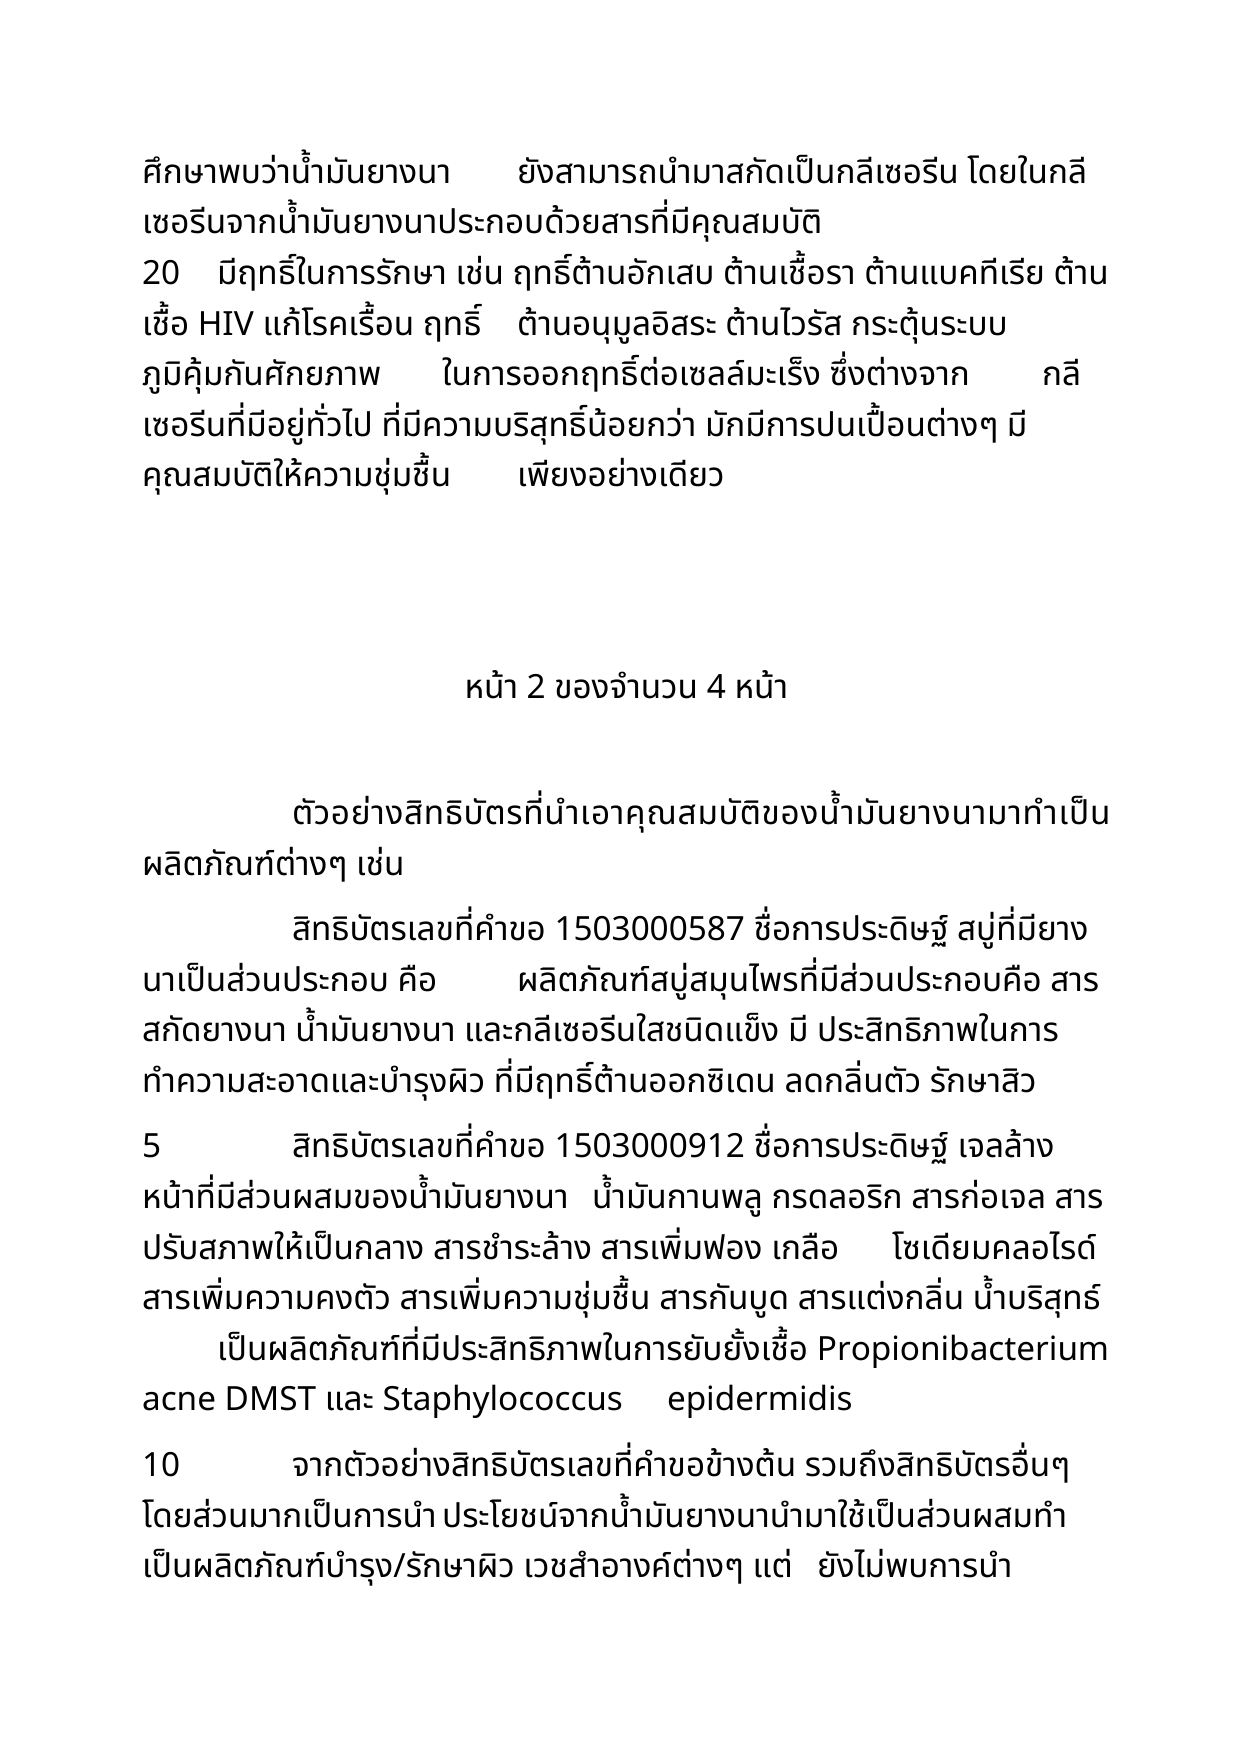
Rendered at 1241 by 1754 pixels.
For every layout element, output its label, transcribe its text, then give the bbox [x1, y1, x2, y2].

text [142, 1441, 1110, 1593]
text 5 สิทธิบัตรเลขที่คำขอ 1503000912 ชื่อการประดิษฐ์ เจลล้างหน้าที่มีส่วนผสมของน้ำมันยางนา น้ำมันกานพลู กรดลอริก สารก่อเจล สารปรับสภาพให้เป็นกลาง สารชำระล้าง สารเพิ่มฟอง เกลือ โซเดียมคลอไรด์ สารเพิ่มความคงตัว สารเพิ่มความชุ่มชื้น สารกันบูด สารแต่งกลิ่น น้ำบริสุทธ์ เป็นผลิตภัณฑ์ที่มีประสิทธิภาพในการยับยั้งเชื้อ Propionibacterium acne DMST และ Staphylococcus epidermidis [142, 1122, 1110, 1426]
text ตัวอย่างสิทธิบัตรที่นำเอาคุณสมบัติของน้ำมันยางนามาทำเป็นผลิตภัณฑ์ต่างๆ เช่น [142, 789, 1110, 890]
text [142, 148, 1110, 502]
text หน้า 2 ของจำนวน 4 หน้า [142, 663, 1110, 714]
text สิทธิบัตรเลขที่คำขอ 1503000587 ชื่อการประดิษฐ์ สบู่ที่มียางนาเป็นส่วนประกอบ คือ ผลิตภัณฑ์สบู่สมุนไพรที่มีส่วนประกอบคือ สารสกัดยางนา น้ำมันยางนา และกลีเซอรีนใสชนิดแข็ง มี ประสิทธิภาพในการทำความสะอาดและบำรุงผิว ที่มีฤทธิ์ต้านออกซิเดน ลดกลิ่นตัว รักษาสิว [142, 905, 1110, 1107]
